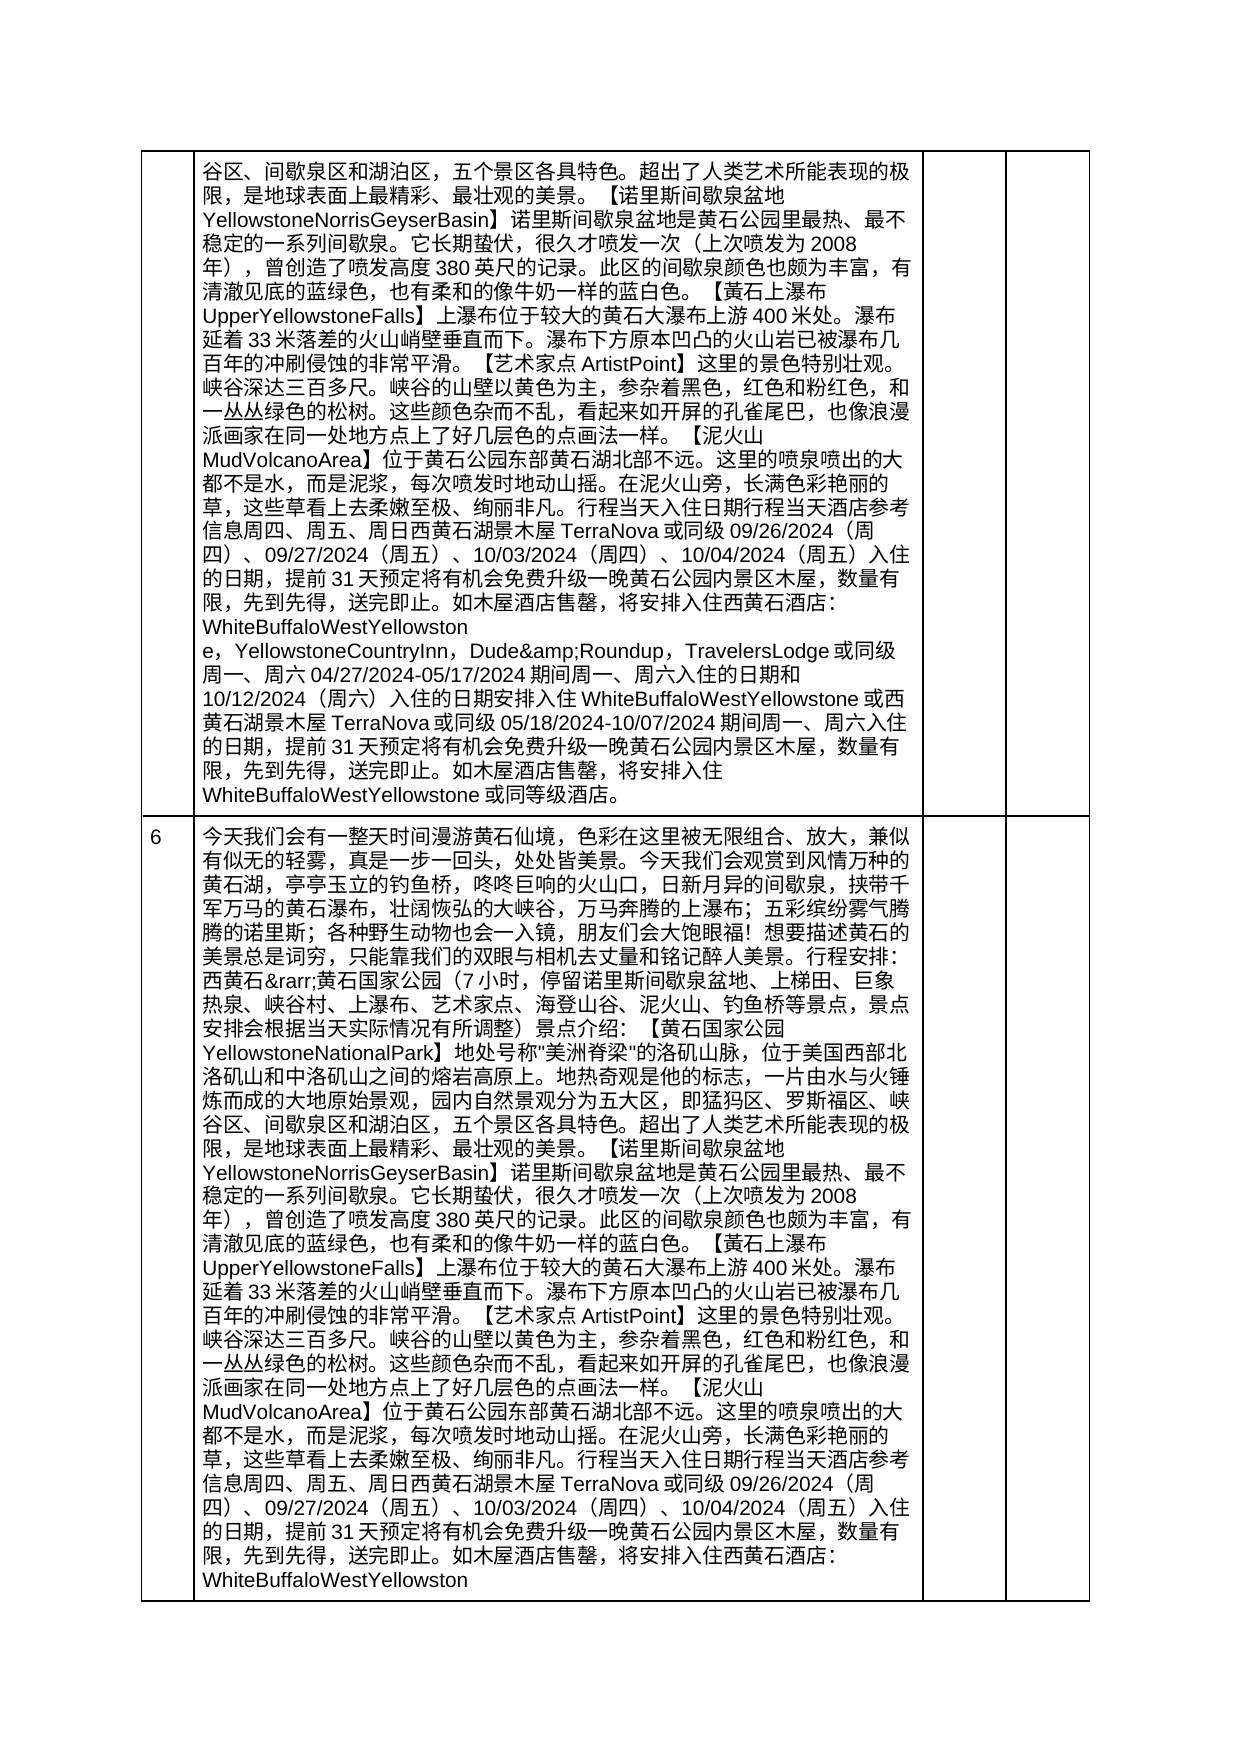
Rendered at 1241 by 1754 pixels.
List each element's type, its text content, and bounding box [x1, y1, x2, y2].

table_cell [1007, 152, 1089, 815]
table_cell 6 [142, 152, 193, 815]
table_cell [924, 152, 1005, 815]
table_cell [924, 817, 1005, 1600]
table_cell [195, 817, 922, 1600]
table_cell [195, 152, 922, 815]
table_cell 6 [142, 816, 193, 1600]
table_cell [1007, 817, 1089, 1600]
